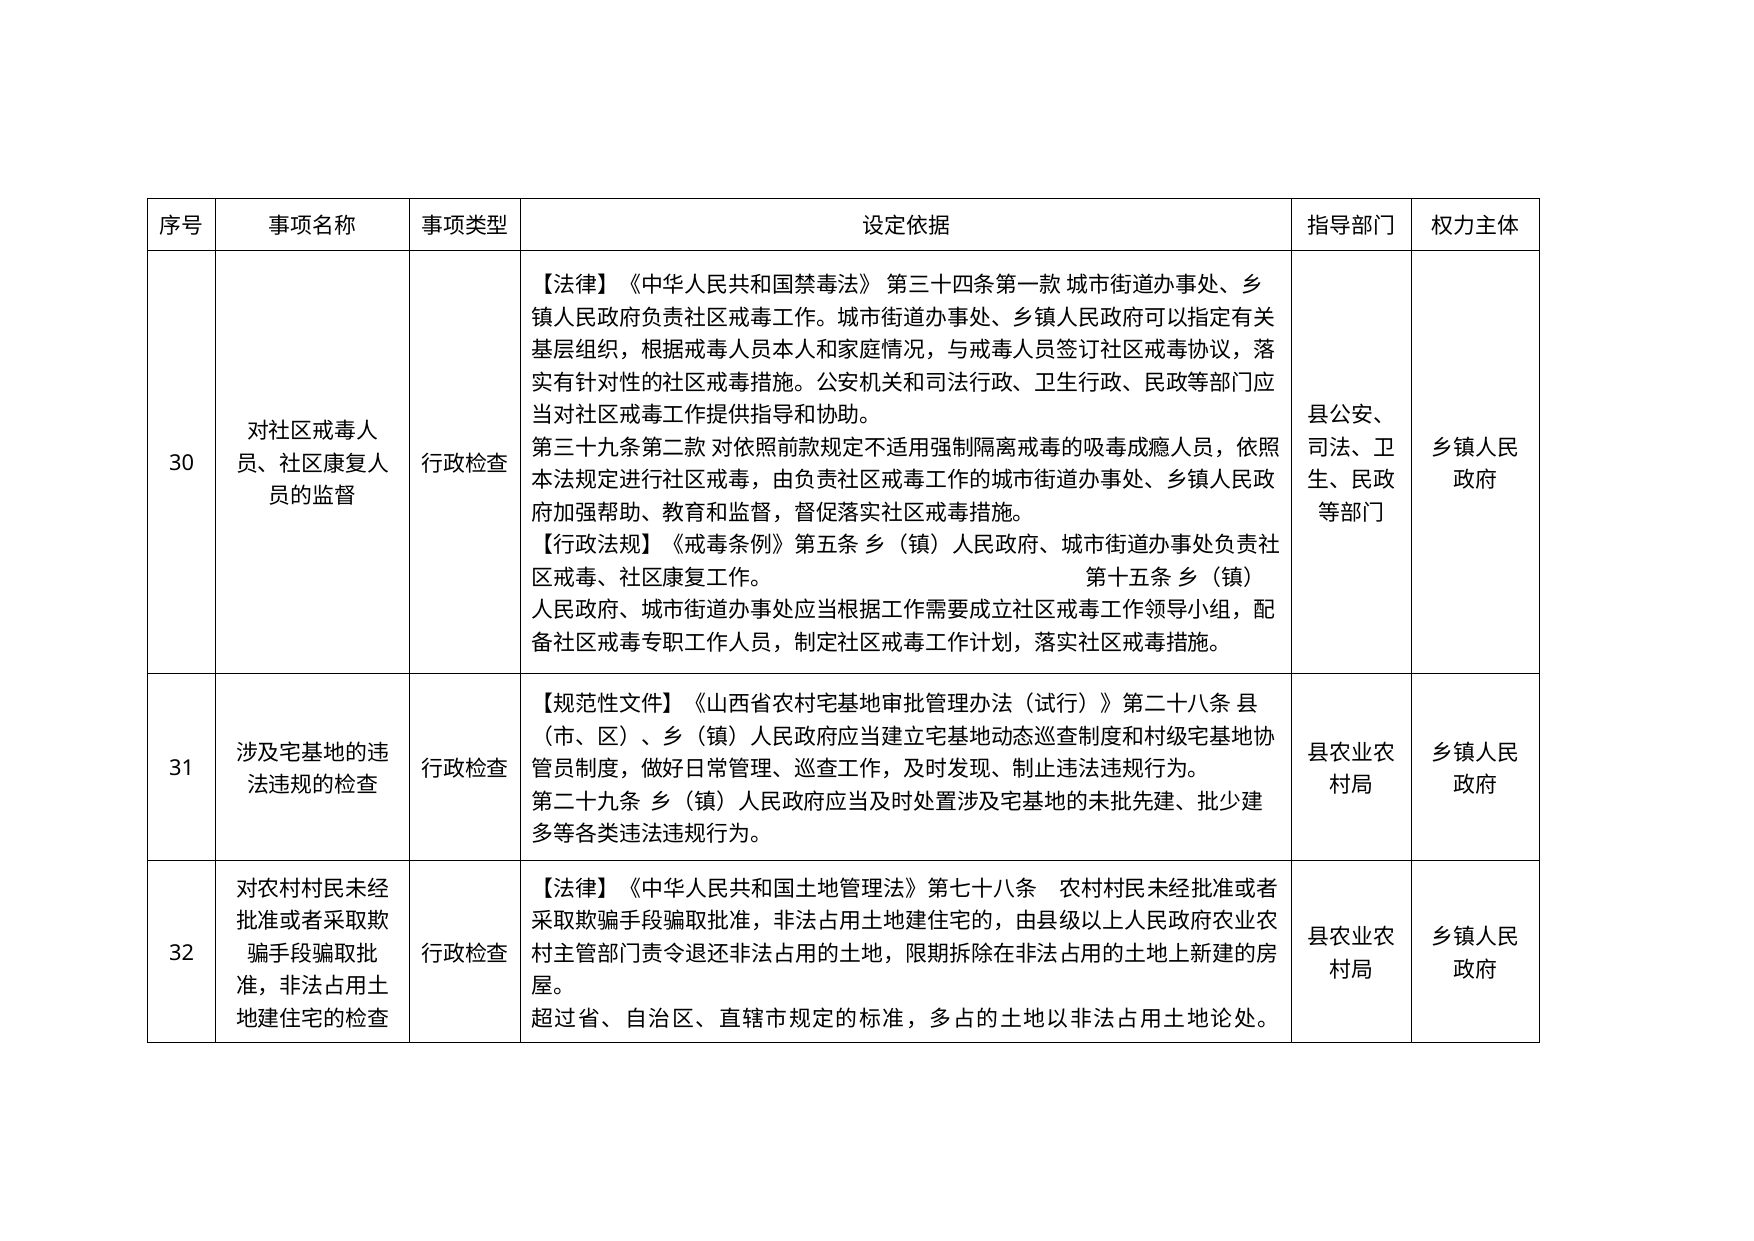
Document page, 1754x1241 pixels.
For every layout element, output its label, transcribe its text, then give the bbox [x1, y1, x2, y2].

table_cell 对社区戒毒人员、社区康复人员的监督 [216, 251, 409, 673]
table_header 序号 [148, 199, 215, 250]
table_cell 乡镇人民政府 [1412, 251, 1539, 673]
table_header 设定依据 [521, 199, 1291, 250]
table_header 权力主体 [1412, 199, 1539, 250]
table_cell 【规范性文件】《山西省农村宅基地审批管理办法（试行）》第二十八条 县（市、区）、乡（镇）人民政府应当建立宅基地动态巡查制度和村级宅基地协管员制度，做好日常管理、巡查工作，及时发现、制止违法违规行为。 第二十九条 乡（镇）人民政府应当及时处置涉及宅基地的未批先建、批少建多等各类违法违规行为。 [521, 674, 1291, 860]
table_header 事项类型 [410, 199, 520, 250]
table_header 指导部门 [1292, 199, 1411, 250]
table_cell 32 [148, 861, 215, 1042]
table_cell 乡镇人民政府 [1412, 861, 1539, 1042]
table_cell 县农业农村局 [1292, 674, 1411, 860]
table_cell 涉及宅基地的违法违规的检查 [216, 674, 409, 860]
table_cell 县农业农村局 [1292, 861, 1411, 1042]
table_cell 【法律】《中华人民共和国禁毒法》 第三十四条第一款 城市街道办事处、乡镇人民政府负责社区戒毒工作。城市街道办事处、乡镇人民政府可以指定有关基层组织，根据戒毒人员本人和家庭情况，与戒毒人员签订社区戒毒协议，落实有针对性的社区戒毒措施。公安机关和司法行政、卫生行政、民政等部门应当对社区戒毒工作提供指导和协助。 第三十九条第二款 对依照前款规定不适用强制隔离戒毒的吸毒成瘾人员，依照本法规定进行社区戒毒，由负责社区戒毒工作的城市街道办事处、乡镇人民政府加强帮助、教育和监督，督促落实社区戒毒措施。 【行政法规】《戒毒条例》第五条 乡（镇）人民政府、城市街道办事处负责社区戒毒、社区康复工作。 第十五条 乡（镇）人民政府、城市街道办事处应当根据工作需要成立社区戒毒工作领导小组，配备社区戒毒专职工作人员，制定社区戒毒工作计划，落实社区戒毒措施。 [521, 251, 1291, 673]
table_cell 对农村村民未经批准或者采取欺骗手段骗取批准，非法占用土地建住宅的检查 [216, 861, 409, 1042]
table_cell 31 [148, 674, 215, 860]
table_cell 30 [148, 251, 215, 673]
table_cell 行政检查 [410, 861, 520, 1042]
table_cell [521, 861, 1291, 1042]
table_header 事项名称 [216, 199, 409, 250]
table_cell 行政检查 [410, 674, 520, 860]
table_cell 行政检查 [410, 251, 520, 673]
table_cell 县公安、司法、卫生、民政等部门 [1292, 251, 1411, 673]
table_cell 乡镇人民政府 [1412, 674, 1539, 860]
